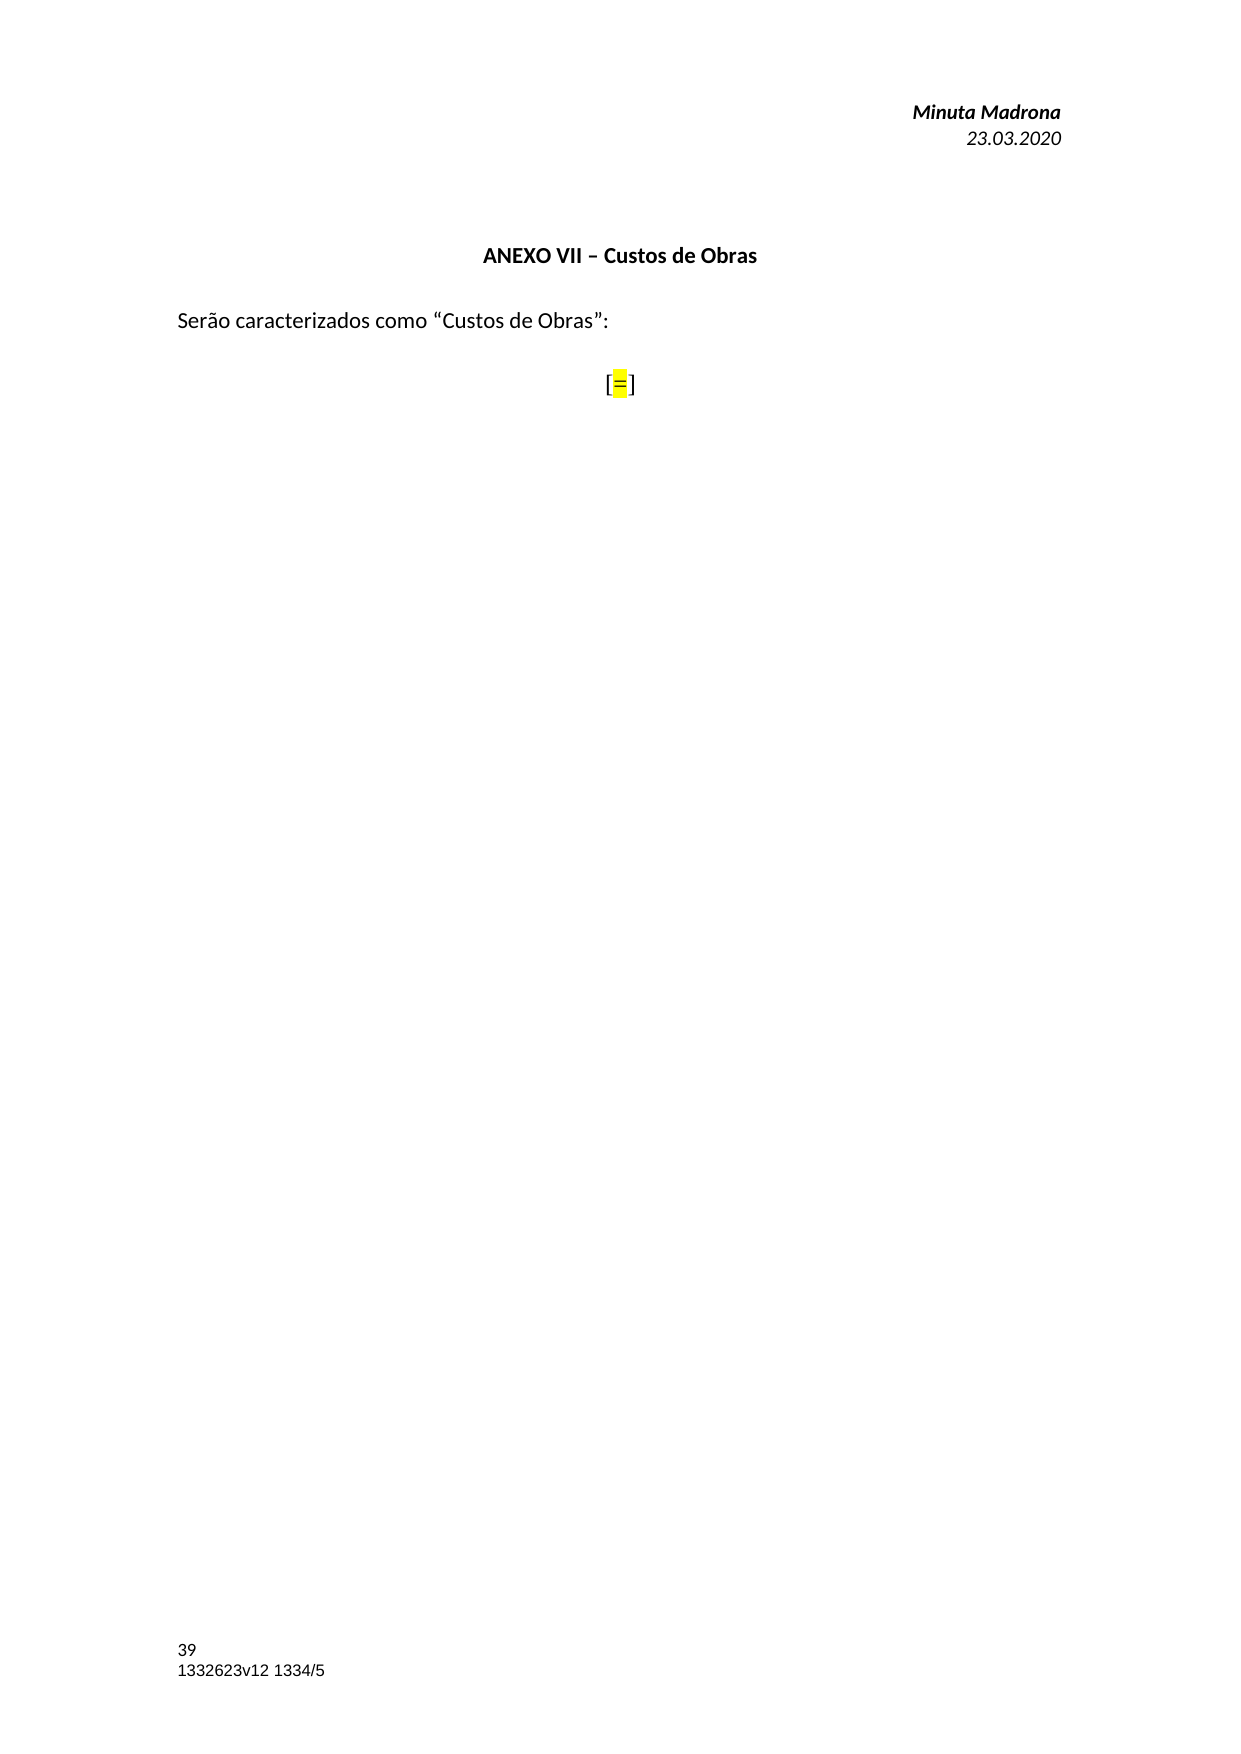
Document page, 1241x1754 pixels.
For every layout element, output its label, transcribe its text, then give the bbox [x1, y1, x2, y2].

text [=] [177, 369, 613, 398]
text Serão caracterizados como “Custos de Obras”: [177, 302, 1063, 336]
text [=] [627, 369, 1063, 398]
subtitle ANEXO VII – Custos de Obras [177, 241, 1063, 269]
